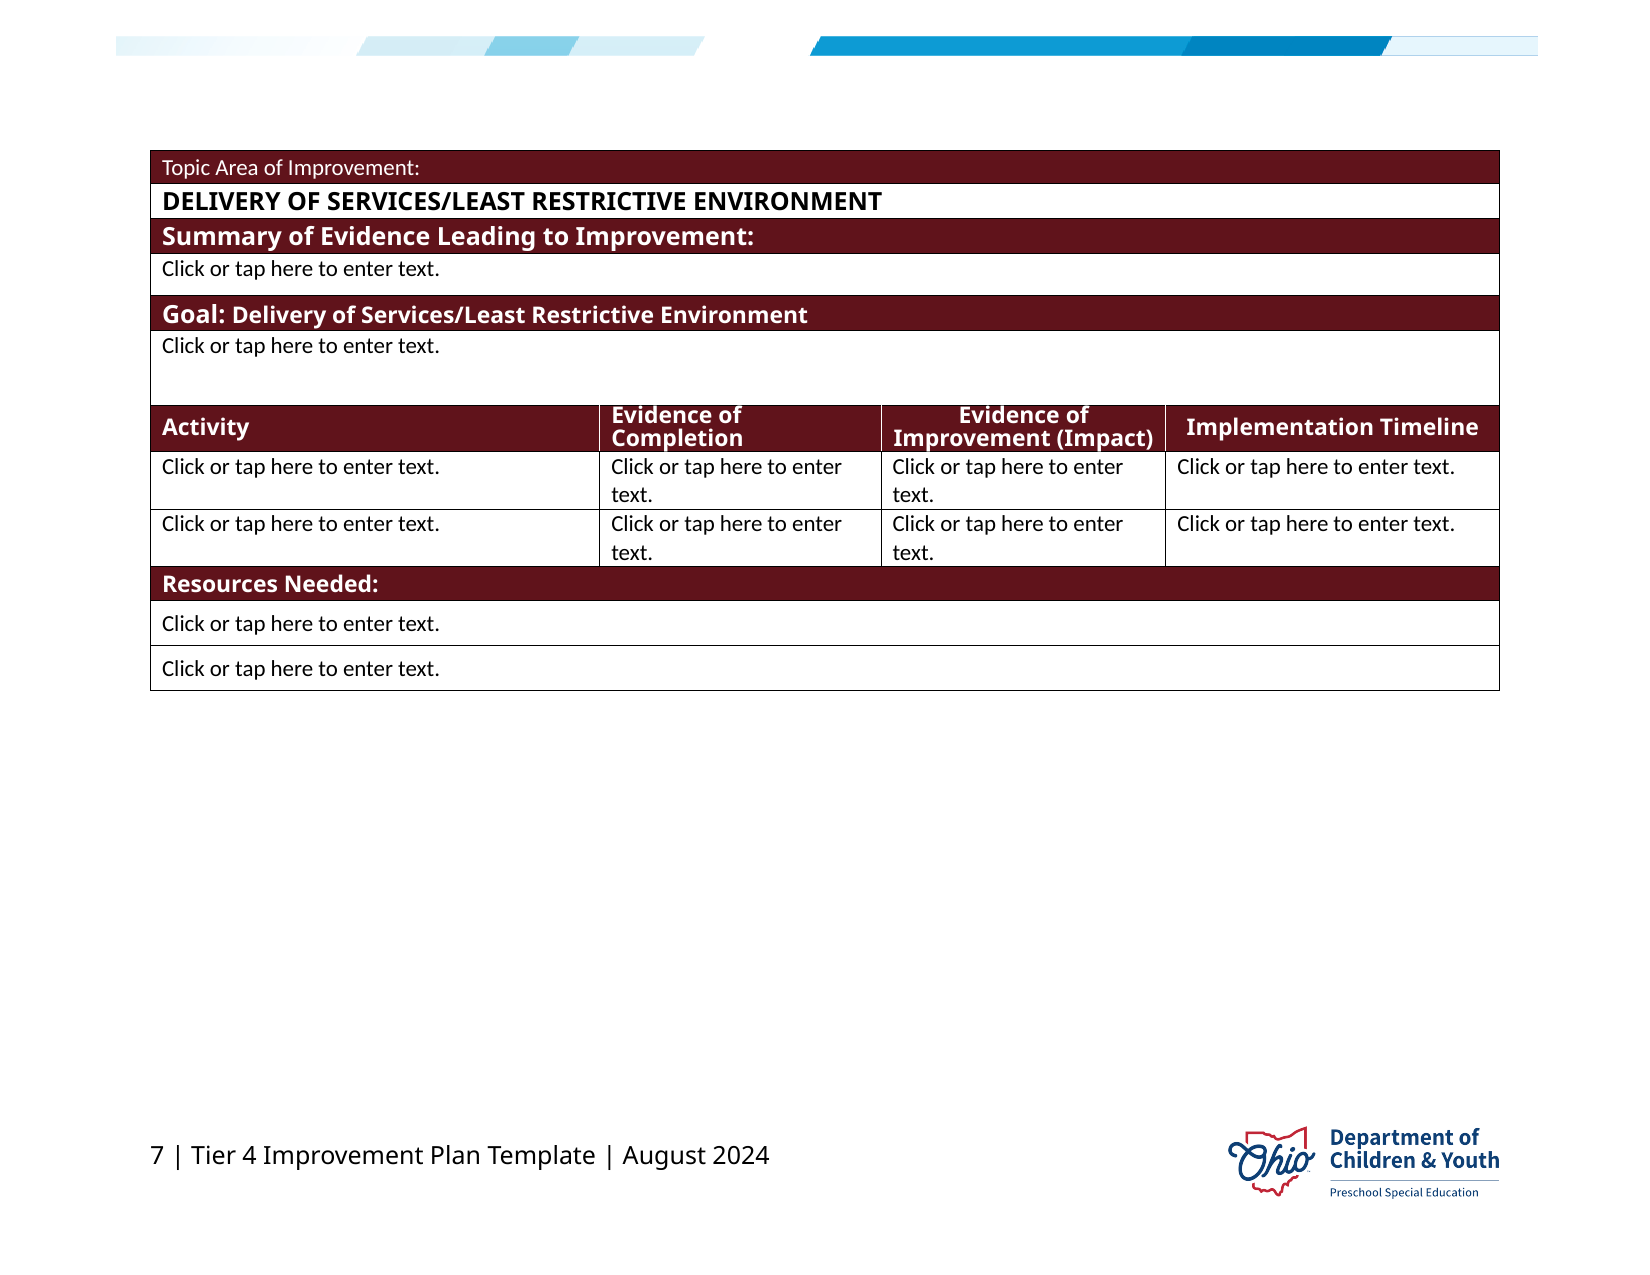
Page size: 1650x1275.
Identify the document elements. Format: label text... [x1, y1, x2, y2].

table_cell Summary of Evidence Leading to Improvement: [151, 219, 1499, 253]
table_cell [151, 452, 599, 508]
table_cell DELIVERY OF SERVICES/LEAST RESTRICTIVE ENVIRONMENT [151, 184, 1499, 218]
table_cell Evidence of Completion [600, 406, 881, 451]
picture [6, 3, 1649, 1275]
table_cell Activity [151, 406, 599, 451]
table_cell [151, 601, 1499, 645]
table_cell Implementation Timeline [1166, 406, 1499, 451]
table_cell Goal: Delivery of Services/Least Restrictive Environment [151, 296, 1499, 330]
table_cell Evidence of Improvement (Impact) [882, 406, 1165, 451]
table_cell Resources Needed: [151, 567, 1499, 600]
table_cell [151, 254, 1499, 295]
table_cell [151, 646, 1499, 690]
table_cell [151, 331, 1499, 404]
